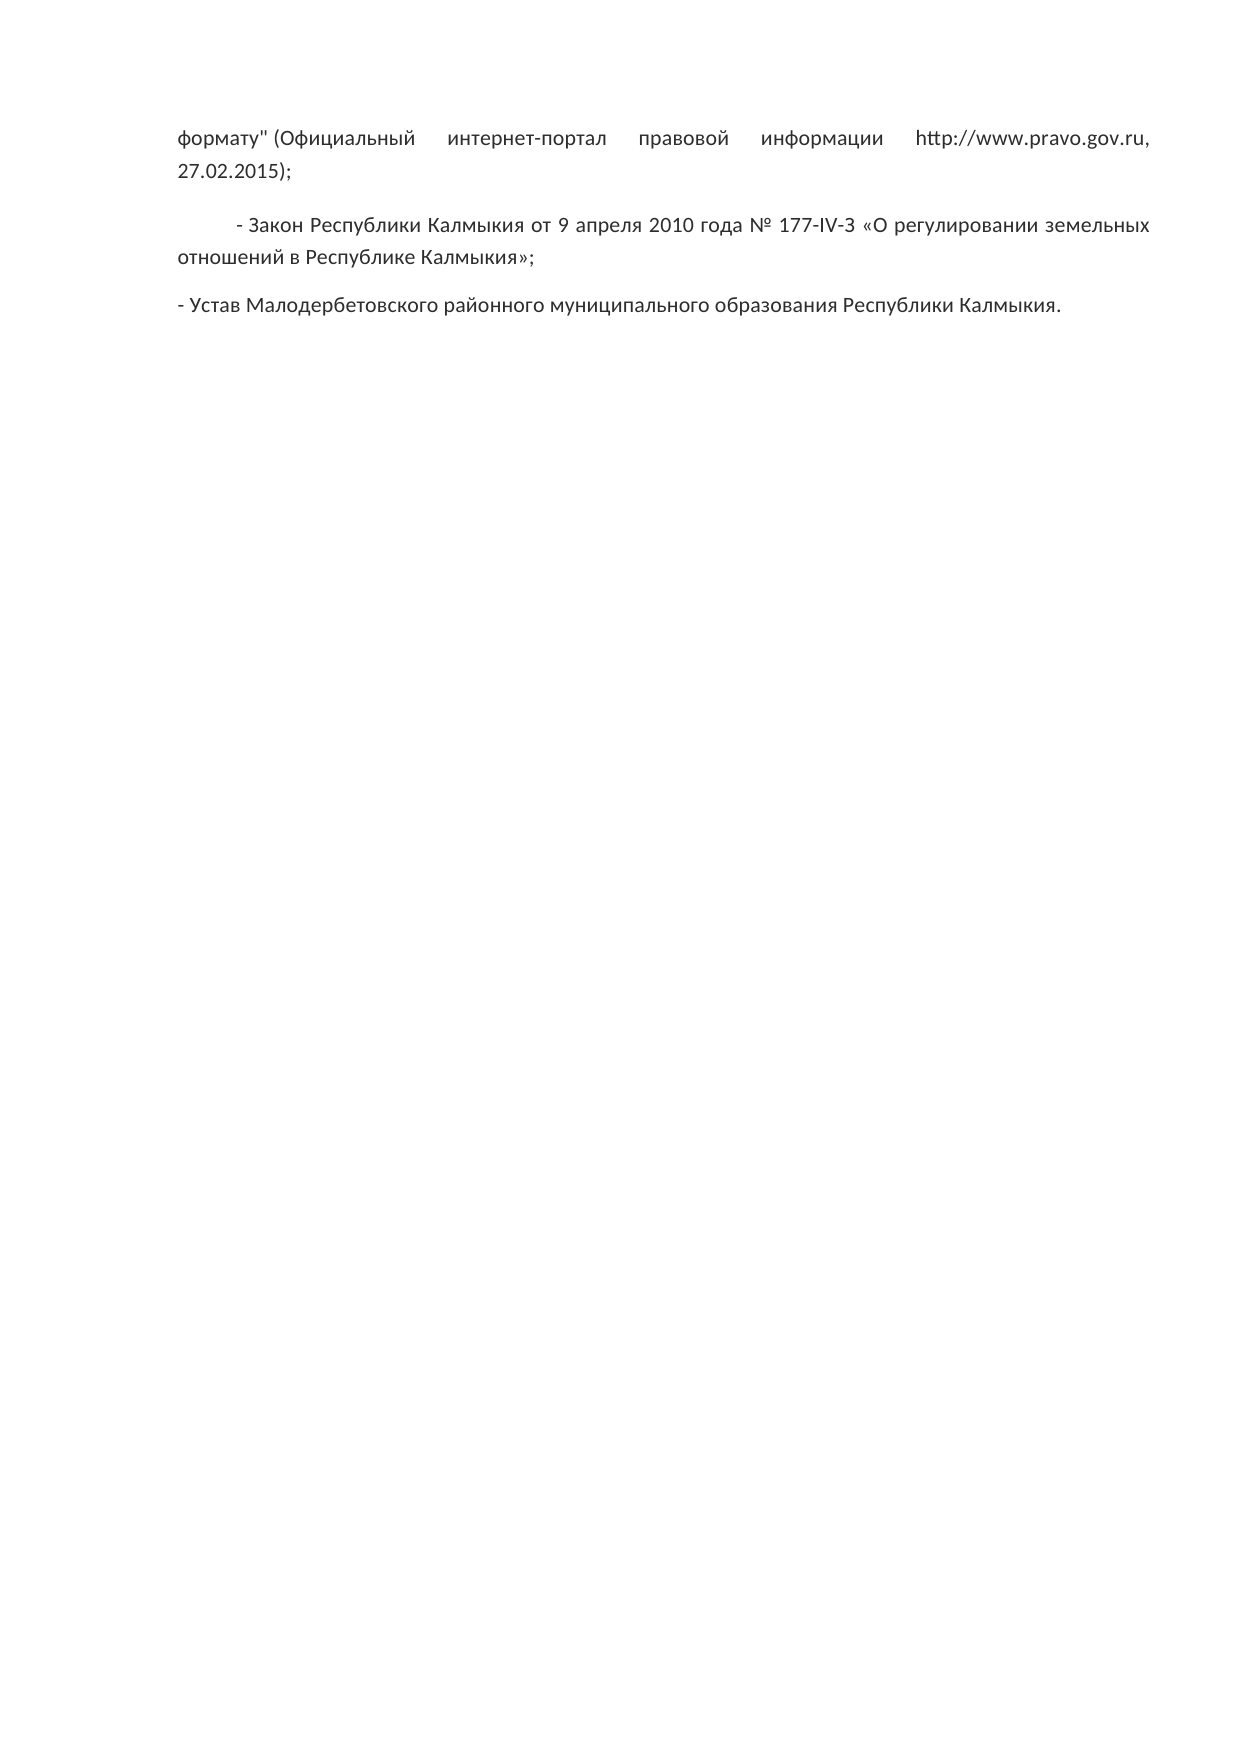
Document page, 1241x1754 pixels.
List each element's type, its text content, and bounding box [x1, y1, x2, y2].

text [177, 118, 1152, 184]
text - Устав Малодербетовского районного муниципального образования Республики Калмыкия. [177, 291, 1152, 318]
text - Закон Республики Калмыкия от 9 апреля 2010 года № 177-IV-З «О регулировании земельных отношений в Республике Калмыкия»; [177, 204, 1152, 270]
